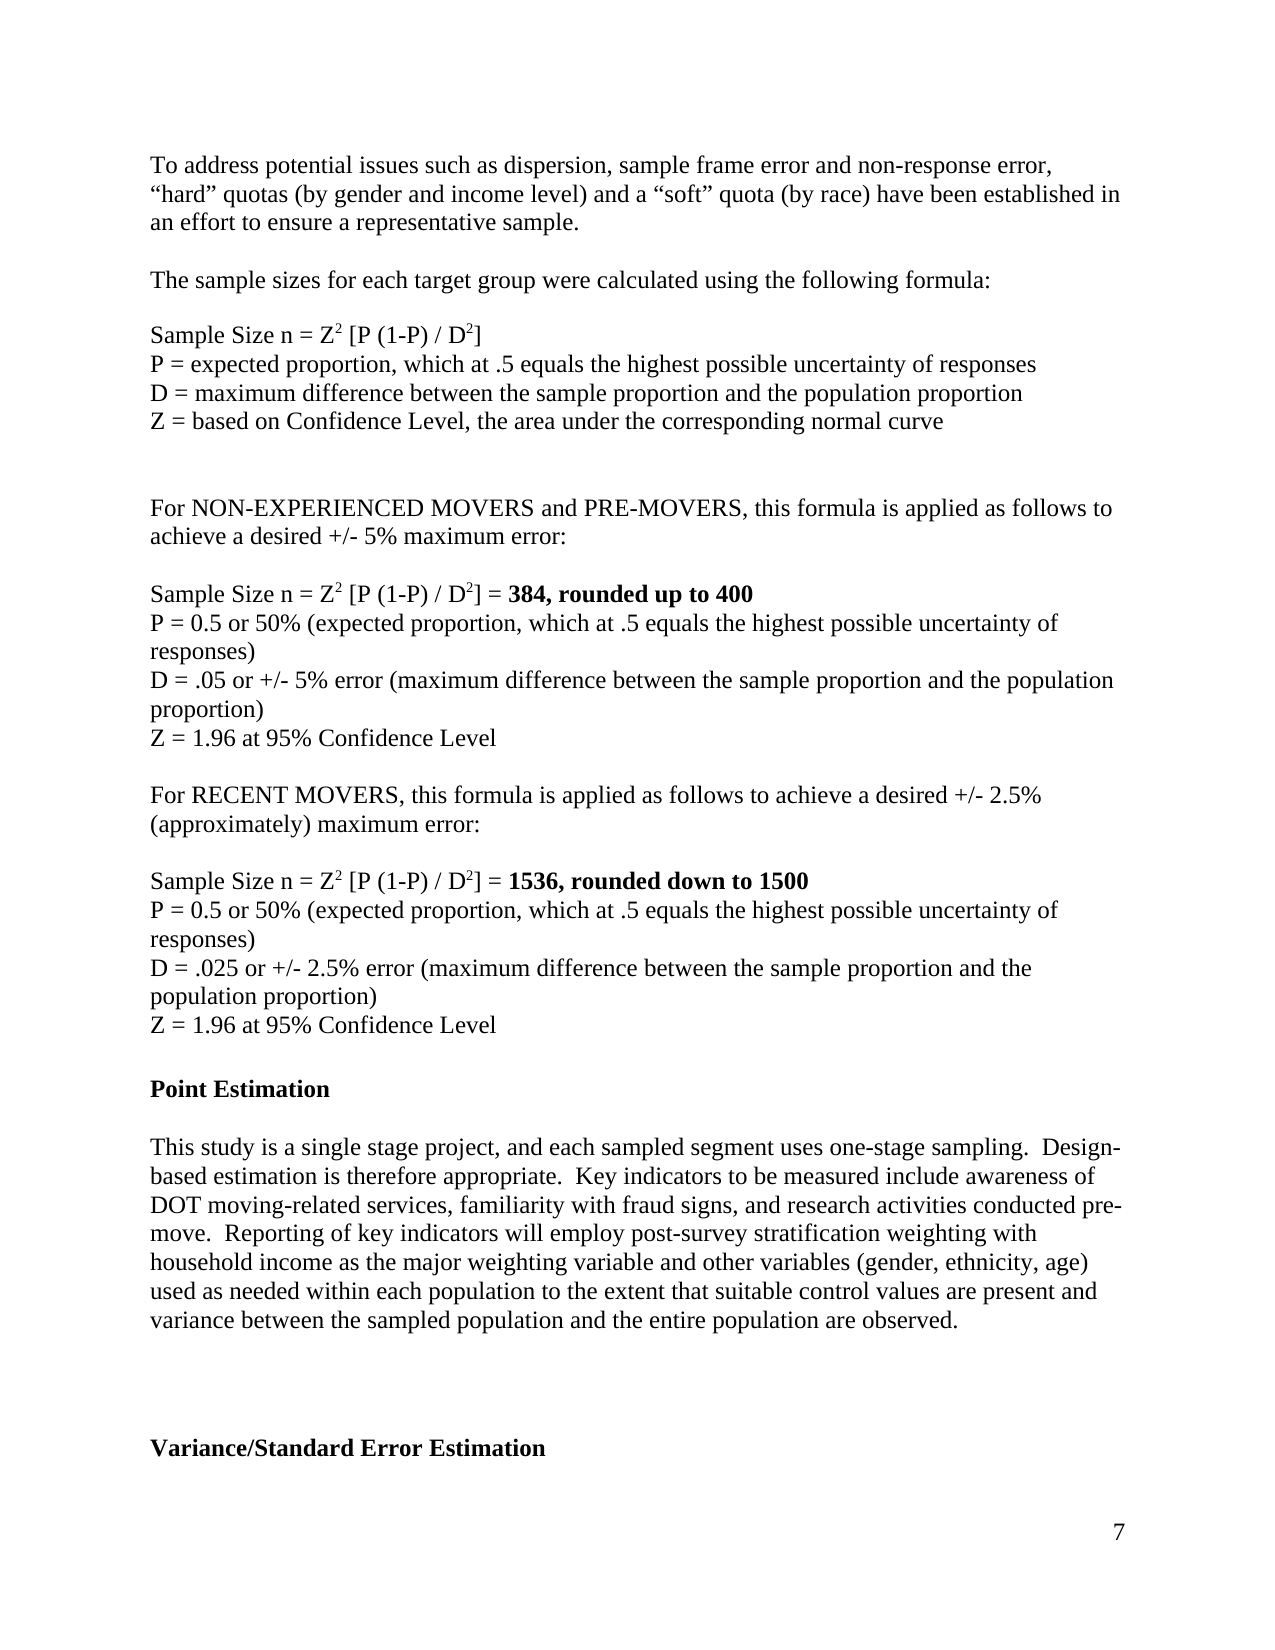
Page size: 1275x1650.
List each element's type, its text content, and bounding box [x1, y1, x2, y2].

text Point Estimation [150, 1068, 1125, 1103]
text For non-experienced movers and pre-movers, this formula is applied as follows to achieve a desired +/- 5% maximum error: [150, 493, 1125, 550]
text This study is a single stage project, and each sampled segment uses one-stage sampling. Design-based estimation is therefore appropriate. Key indicators to be measured include awareness of DOT moving-related services, familiarity with fraud signs, and research activities conducted pre-move. Reporting of key indicators will employ post-survey stratification weighting with household income as the major weighting variable and other variables (gender, ethnicity, age) used as needed within each population to the extent that suitable control values are present and variance between the sampled population and the entire population are observed. [150, 1132, 1125, 1333]
text P = expected proportion, which at .5 equals the highest possible uncertainty of responses D = maximum difference between the sample proportion and the population proportion Z = based on Confidence Level, the area under the corresponding normal curve [150, 349, 1125, 435]
text For recent movers, this formula is applied as follows to achieve a desired +/- 2.5% (approximately) maximum error: [150, 780, 1125, 838]
text Sample Size n = Z2 [P (1-P) / D2] = 384, rounded up to 400 [150, 579, 1125, 608]
text The sample sizes for each target group were calculated using the following formula: [150, 265, 1125, 294]
text Sample Size n = Z2 [P (1-P) / D2] = 1536, rounded down to 1500 [150, 866, 1125, 895]
text Variance/Standard Error Estimation [150, 1427, 1125, 1462]
text P = 0.5 or 50% (expected proportion, which at .5 equals the highest possible uncertainty of responses) D = .025 or +/- 2.5% error (maximum difference between the sample proportion and the population proportion) Z = 1.96 at 95% Confidence Level [150, 895, 1125, 1039]
text Sample Size n = Z2 [P (1-P) / D2] [150, 320, 1125, 349]
text To address potential issues such as dispersion, sample frame error and non-response error, “hard” quotas (by gender and income level) and a “soft” quota (by race) have been established in an effort to ensure a representative sample. [150, 150, 1125, 236]
text P = 0.5 or 50% (expected proportion, which at .5 equals the highest possible uncertainty of responses) D = .05 or +/- 5% error (maximum difference between the sample proportion and the population proportion) Z = 1.96 at 95% Confidence Level [150, 608, 1125, 751]
